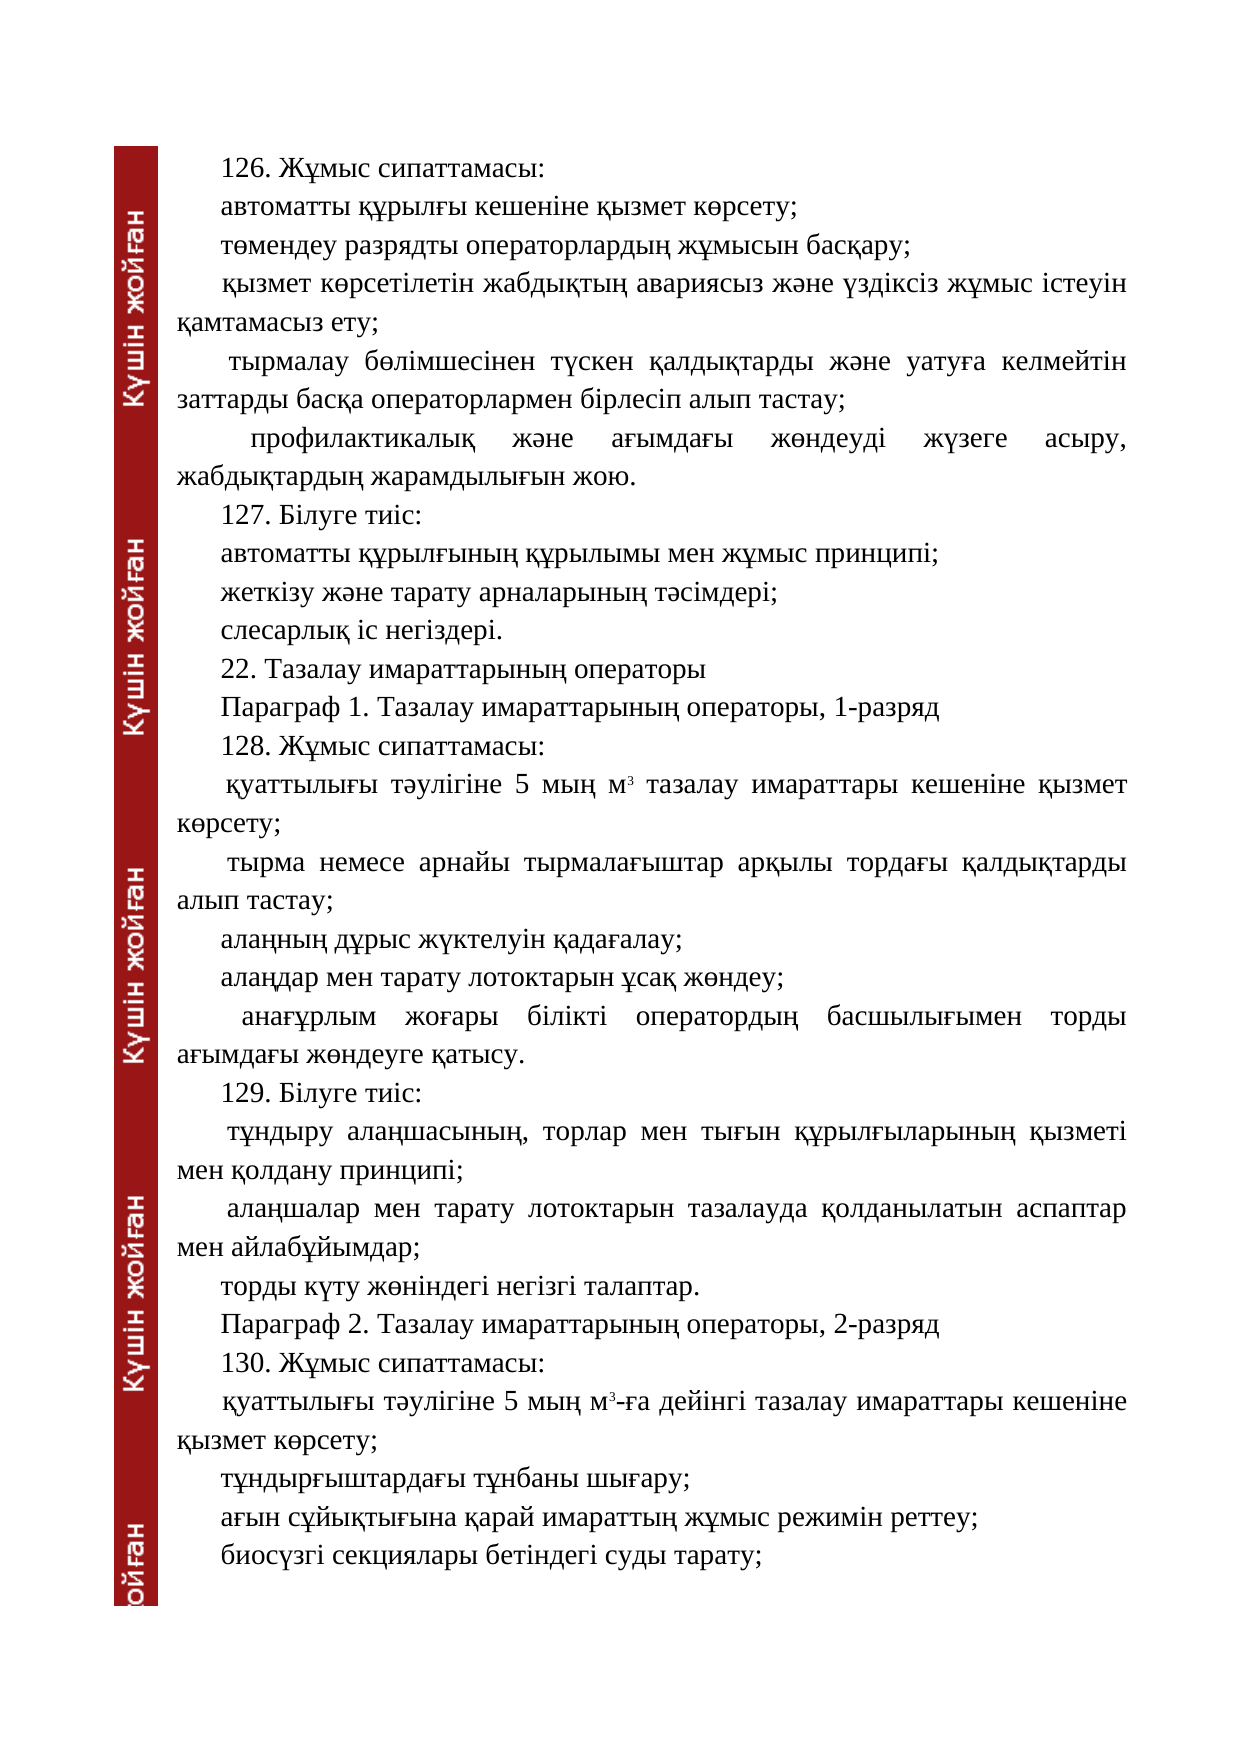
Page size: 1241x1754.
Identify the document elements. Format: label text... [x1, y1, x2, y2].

picture [114, 261, 158, 266]
picture [114, 762, 158, 767]
text Параграф 1. Тазалау имараттарының операторы, 1-разряд [112, 689, 1128, 723]
picture [114, 607, 158, 612]
text 22. Тазалау имараттарының операторы [112, 651, 1128, 684]
text автоматты құрылғы кешеніне қызмет көрсету; [112, 188, 1128, 222]
picture [114, 1571, 158, 1606]
text профилактикалық және ағымдағы жөндеуді жүзеге асыру, жабдықтардың жарамдылығын жою. [112, 420, 1128, 492]
text Параграф 2. Тазалау имараттарының операторы, 2-разряд [112, 1306, 1128, 1340]
picture [114, 1301, 158, 1306]
picture [114, 1070, 158, 1075]
text торды күту жөніндегі негізгі талаптар. [112, 1268, 1128, 1301]
picture [114, 1378, 158, 1383]
picture [114, 993, 158, 998]
text ағын сұйықтығына қарай имараттың жұмыс режимін реттеу; [112, 1499, 1128, 1532]
picture [114, 1532, 158, 1537]
text қуаттылығы тәулігіне 5 мың м3-ға дейінгі тазалау имараттары кешеніне қызмет көрсету; [112, 1383, 1128, 1455]
picture [114, 222, 158, 227]
text слесарлық іс негіздері. [112, 612, 1128, 646]
picture [114, 415, 158, 420]
picture [114, 492, 158, 497]
picture [114, 338, 158, 343]
text алаңшалар мен тарату лотоктарын тазалауда қолданылатын аспаптар мен айлабұйымдар; [112, 1191, 1128, 1263]
text тұндырғыштардағы тұнбаны шығару; [112, 1460, 1128, 1494]
picture [114, 530, 158, 535]
text тырма немесе арнайы тырмалағыштар арқылы тордағы қалдықтарды алып тастау; [112, 844, 1128, 916]
text алаңдар мен тарату лотоктарын ұсақ жөндеу; [112, 959, 1128, 993]
picture [114, 1494, 158, 1499]
picture [114, 646, 158, 651]
text биосүзгі секциялары бетіндегі суды тарату; [112, 1537, 1128, 1571]
text 128. Жұмыс сипаттамасы: [112, 728, 1128, 762]
text жеткізу және тарату арналарының тәсімдері; [112, 574, 1128, 607]
text 130. Жұмыс сипаттамасы: [112, 1345, 1128, 1378]
picture [114, 1340, 158, 1345]
text 126. Жұмыс сипаттамасы: [112, 150, 1128, 183]
picture [114, 569, 158, 574]
text тырмалау бөлімшесінен түскен қалдықтарды және уатуға келмейтін заттарды басқа операторлармен бірлесіп алып тастау; [112, 343, 1128, 415]
text алаңның дұрыс жүктелуін қадағалау; [112, 921, 1128, 954]
picture [114, 146, 158, 150]
picture [114, 916, 158, 921]
picture [114, 1186, 158, 1191]
picture [114, 1108, 158, 1113]
picture [114, 839, 158, 844]
text қызмет көрсетілетін жабдықтың авариясыз және үздіксіз жұмыс істеуін қамтамасыз ету; [112, 266, 1128, 338]
picture [114, 723, 158, 728]
picture [114, 684, 158, 689]
text төмендеу разрядты операторлардың жұмысын басқару; [112, 227, 1128, 261]
picture [114, 1455, 158, 1460]
picture [114, 954, 158, 959]
picture [114, 1263, 158, 1268]
text анағұрлым жоғары білікті оператордың басшылығымен торды ағымдағы жөндеуге қатысу. [112, 998, 1128, 1070]
text 129. Білуге тиіс: [112, 1075, 1128, 1108]
text 127. Білуге тиіс: [112, 497, 1128, 530]
picture [114, 183, 158, 188]
text қуаттылығы тәулігіне 5 мың м3 тазалау имараттары кешеніне қызмет көрсету; [112, 767, 1128, 839]
text тұндыру алаңшасының, торлар мен тығын құрылғыларының қызметі мен қолдану принципі; [112, 1113, 1128, 1186]
text автоматты құрылғының құрылымы мен жұмыс принципі; [112, 535, 1128, 569]
